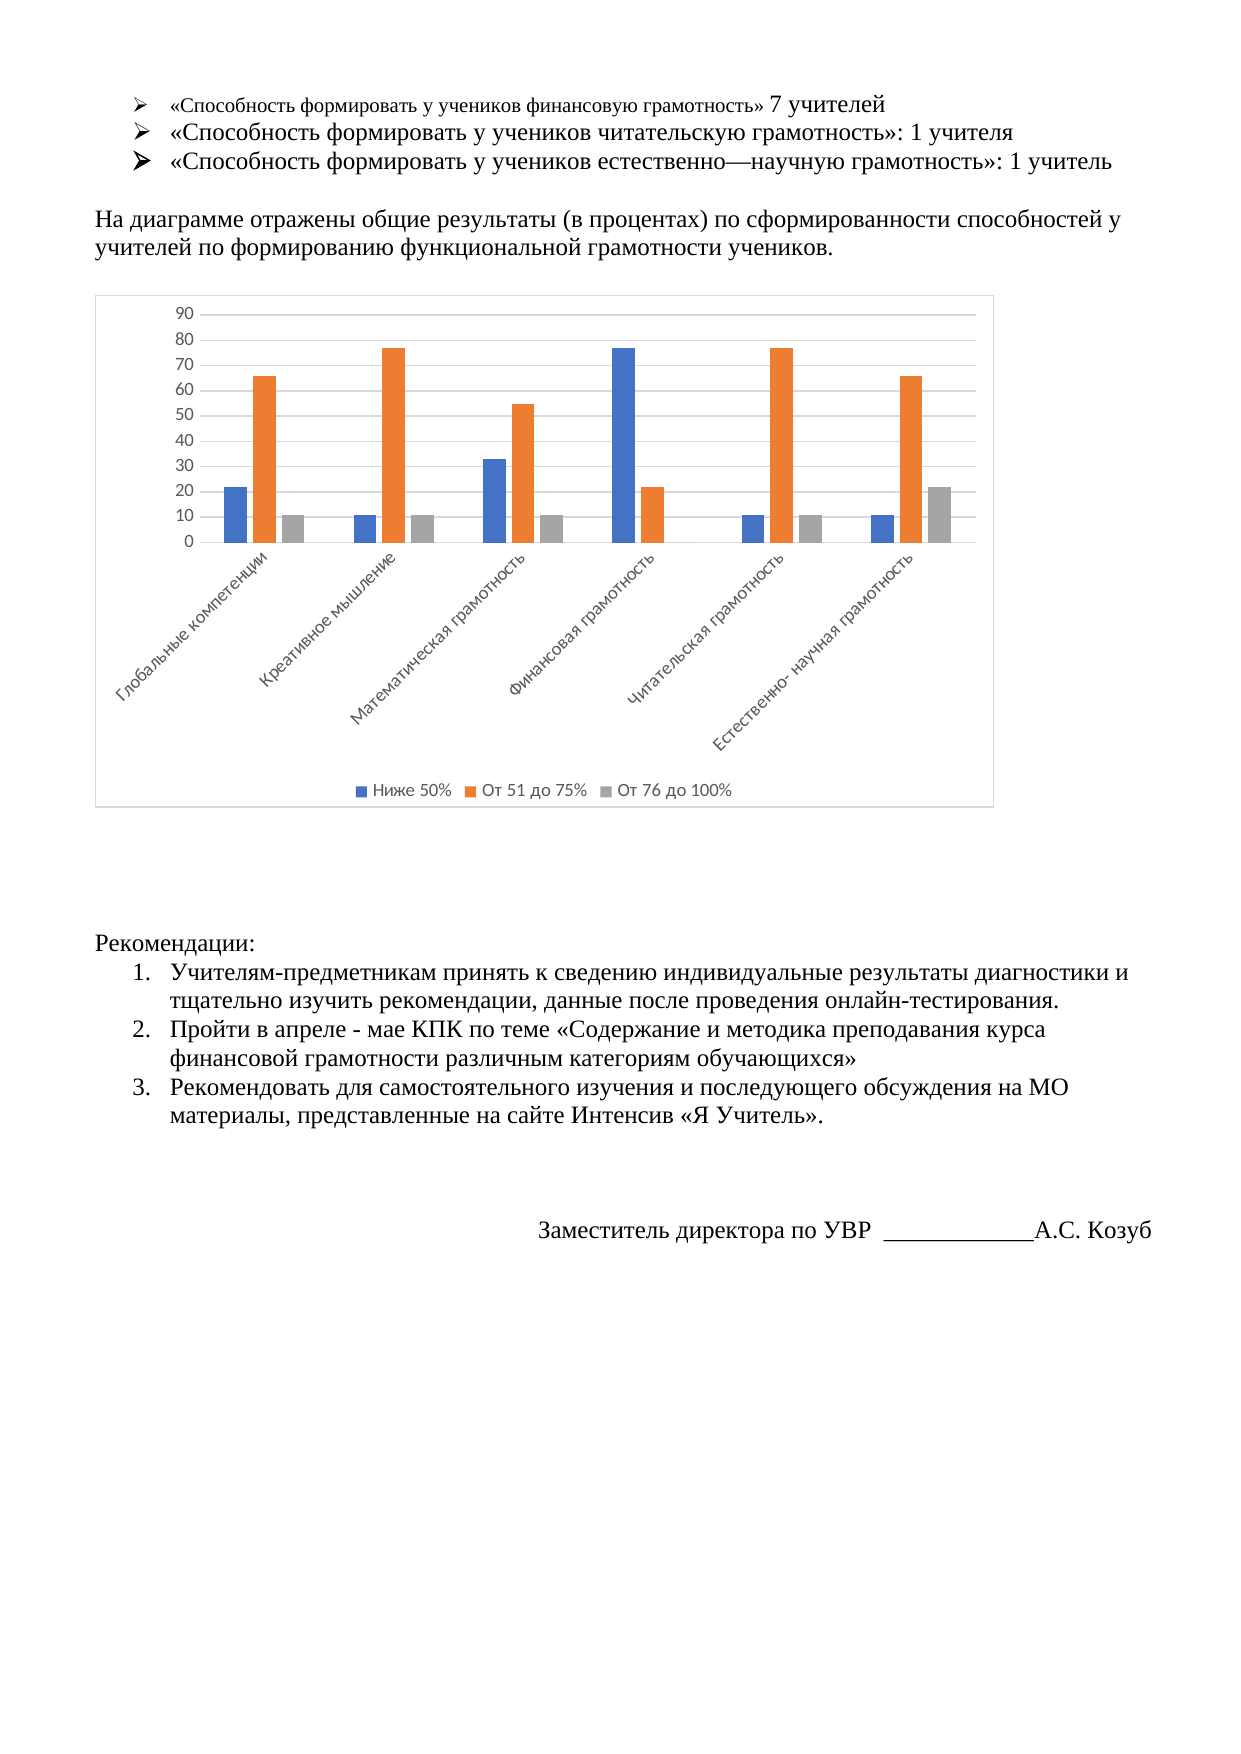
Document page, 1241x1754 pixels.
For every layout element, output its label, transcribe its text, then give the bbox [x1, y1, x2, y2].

list «Способность формировать у учеников читательскую грамотность»: 1 учителя [132, 117, 1152, 146]
list Учителям-предметникам принять к сведению индивидуальные результаты диагностики и тщательно изучить рекомендации, данные после проведения онлайн-тестирования. [132, 957, 1152, 1014]
list Рекомендовать для самостоятельного изучения и последующего обсуждения на МО материалы, представленные на сайте Интенсив «Я Учитель». [132, 1072, 1152, 1129]
list «Способность формировать у учеников финансовую грамотность» 7 учителей [132, 89, 1152, 117]
text Заместитель директора по УВР ____________А.С. Козуб [94, 1215, 1152, 1244]
list «Способность формировать у учеников естественно—научную грамотность»: 1 учитель [132, 146, 1152, 175]
text Рекомендации: [94, 928, 1152, 957]
list Пройти в апреле - мае КПК по теме «Содержание и методика преподавания курса финансовой грамотности различным категориям обучающихся» [132, 1014, 1152, 1072]
text На диаграмме отражены общие результаты (в процентах) по сформированности способностей у учителей по формированию функциональной грамотности учеников. [94, 204, 1152, 261]
